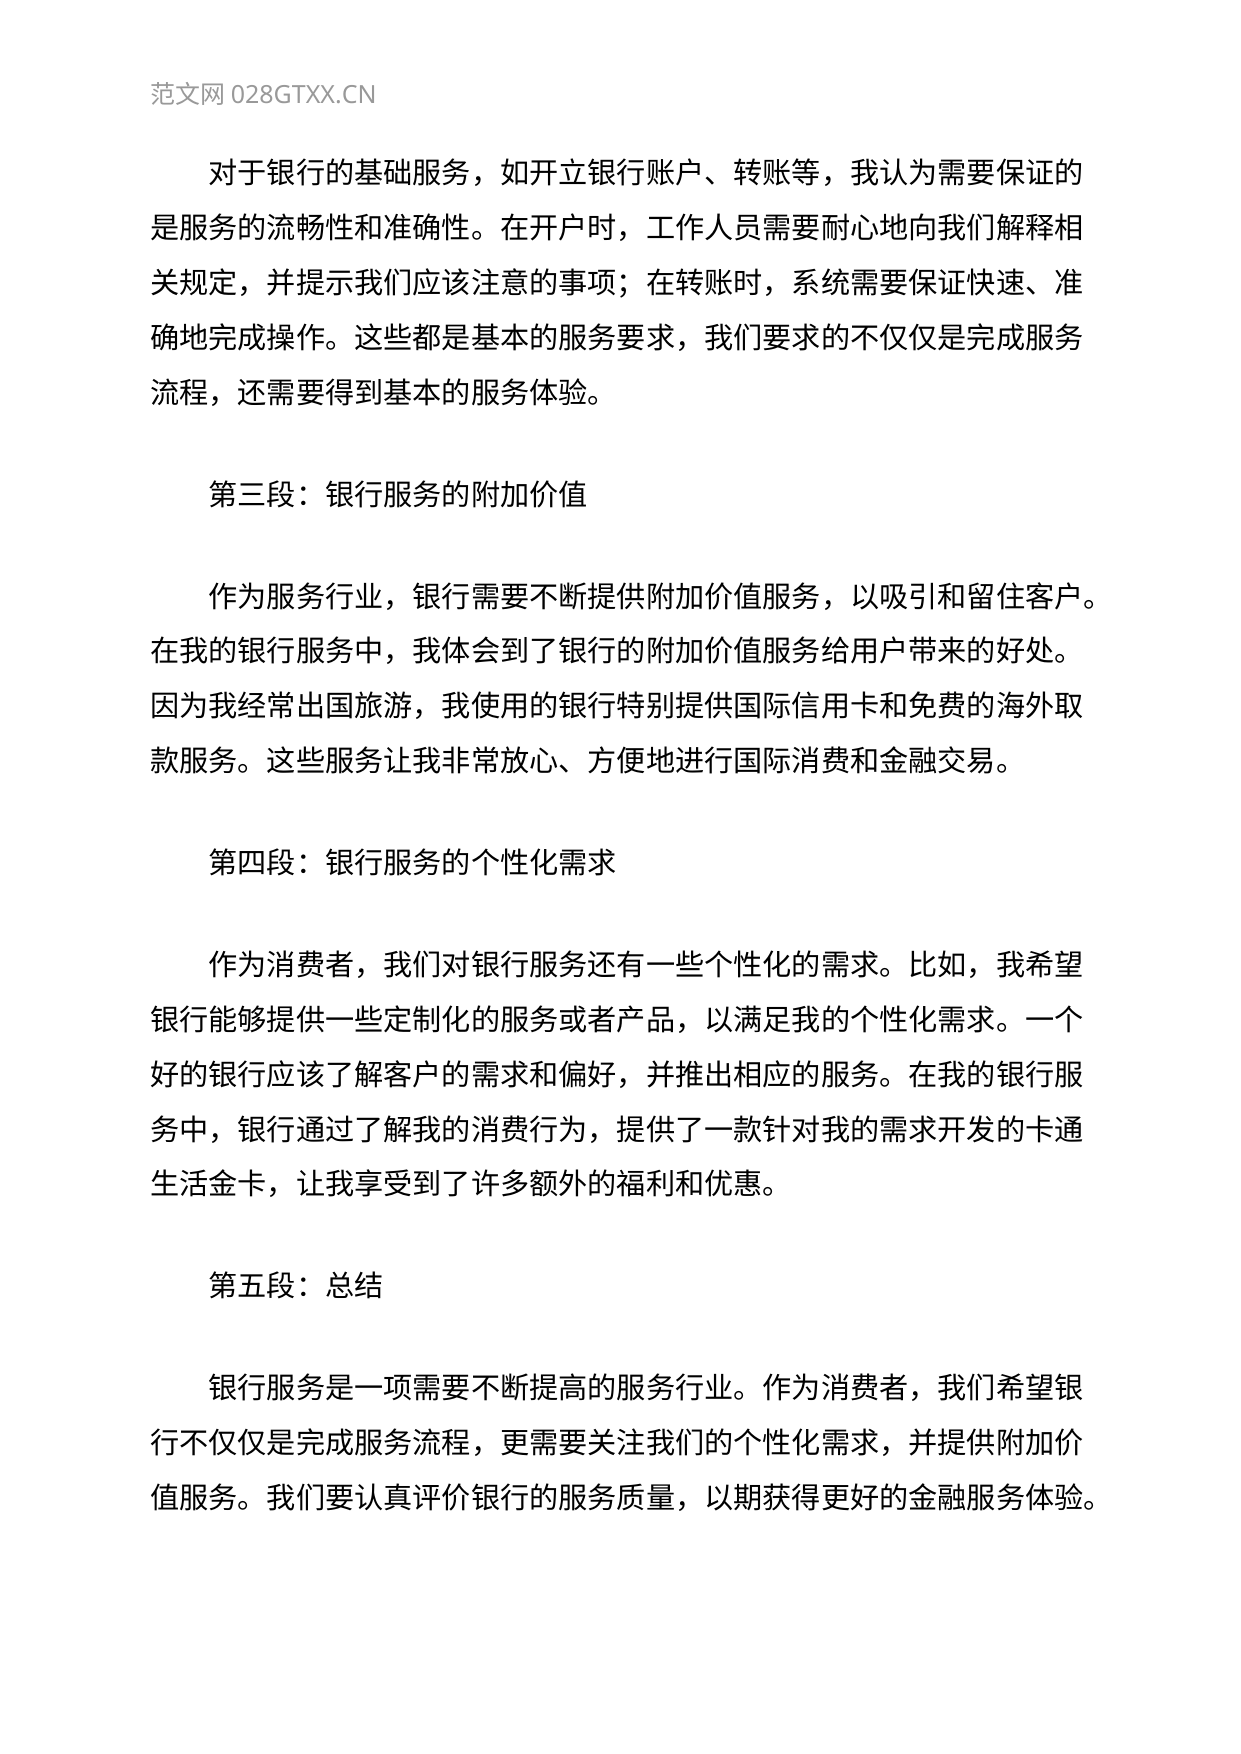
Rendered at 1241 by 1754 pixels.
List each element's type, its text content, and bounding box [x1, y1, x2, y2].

text 银行服务是一项需要不断提高的服务行业。作为消费者，我们希望银行不仅仅是完成服务流程，更需要关注我们的个性化需求，并提供附加价值服务。我们要认真评价银行的服务质量，以期获得更好的金融服务体验。 [150, 1364, 1090, 1517]
text 第四段：银行服务的个性化需求 [150, 839, 1090, 882]
text 作为消费者，我们对银行服务还有一些个性化的需求。比如，我希望银行能够提供一些定制化的服务或者产品，以满足我的个性化需求。一个好的银行应该了解客户的需求和偏好，并推出相应的服务。在我的银行服务中，银行通过了解我的消费行为，提供了一款针对我的需求开发的卡通生活金卡，让我享受到了许多额外的福利和优惠。 [150, 941, 1090, 1203]
text 对于银行的基础服务，如开立银行账户、转账等，我认为需要保证的是服务的流畅性和准确性。在开户时，工作人员需要耐心地向我们解释相关规定，并提示我们应该注意的事项；在转账时，系统需要保证快速、准确地完成操作。这些都是基本的服务要求，我们要求的不仅仅是完成服务流程，还需要得到基本的服务体验。 [150, 150, 1090, 412]
text 第三段：银行服务的附加价值 [150, 471, 1090, 514]
text 作为服务行业，银行需要不断提供附加价值服务，以吸引和留住客户。在我的银行服务中，我体会到了银行的附加价值服务给用户带来的好处。因为我经常出国旅游，我使用的银行特别提供国际信用卡和免费的海外取款服务。这些服务让我非常放心、方便地进行国际消费和金融交易。 [150, 573, 1090, 780]
text 第五段：总结 [150, 1263, 1090, 1305]
